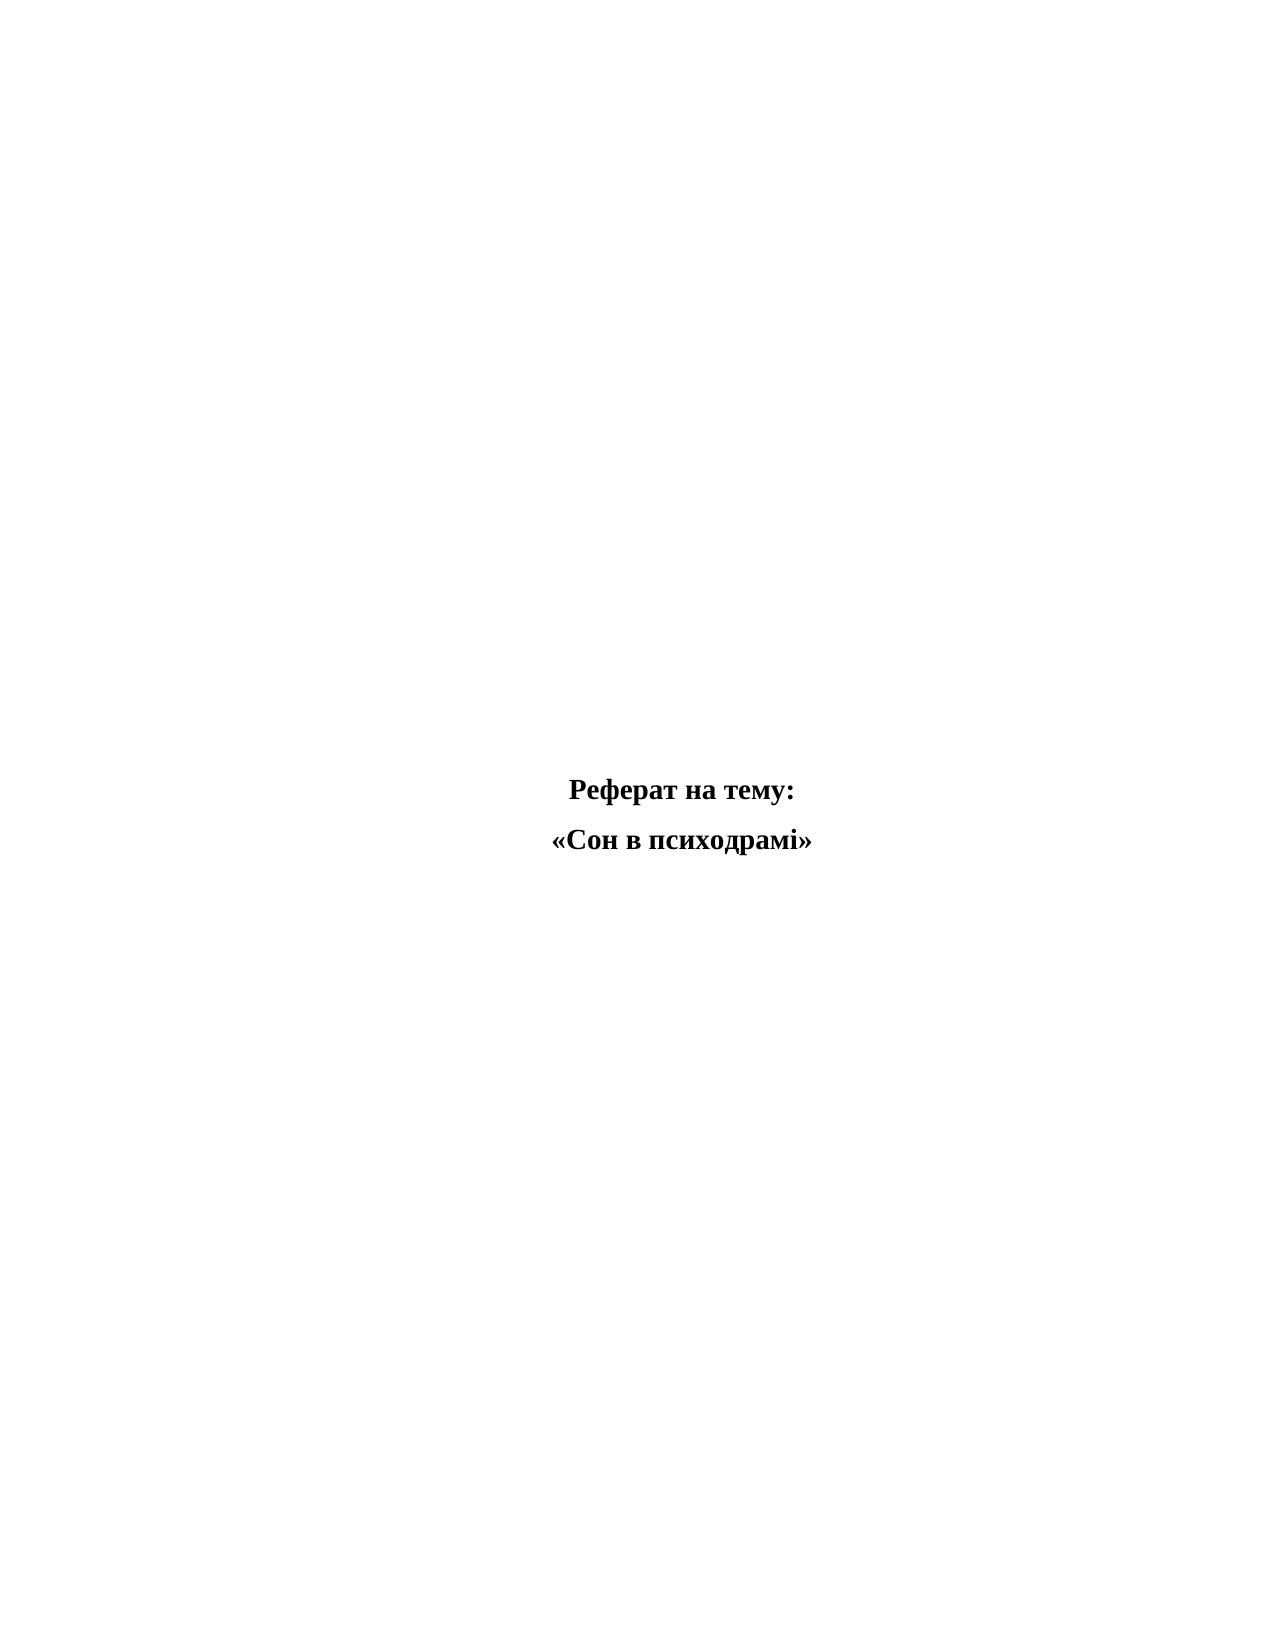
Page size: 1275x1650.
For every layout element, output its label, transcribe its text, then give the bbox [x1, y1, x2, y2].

text Реферат на тему: [177, 772, 1186, 806]
text «Сон в психодрамі» [177, 822, 1186, 856]
